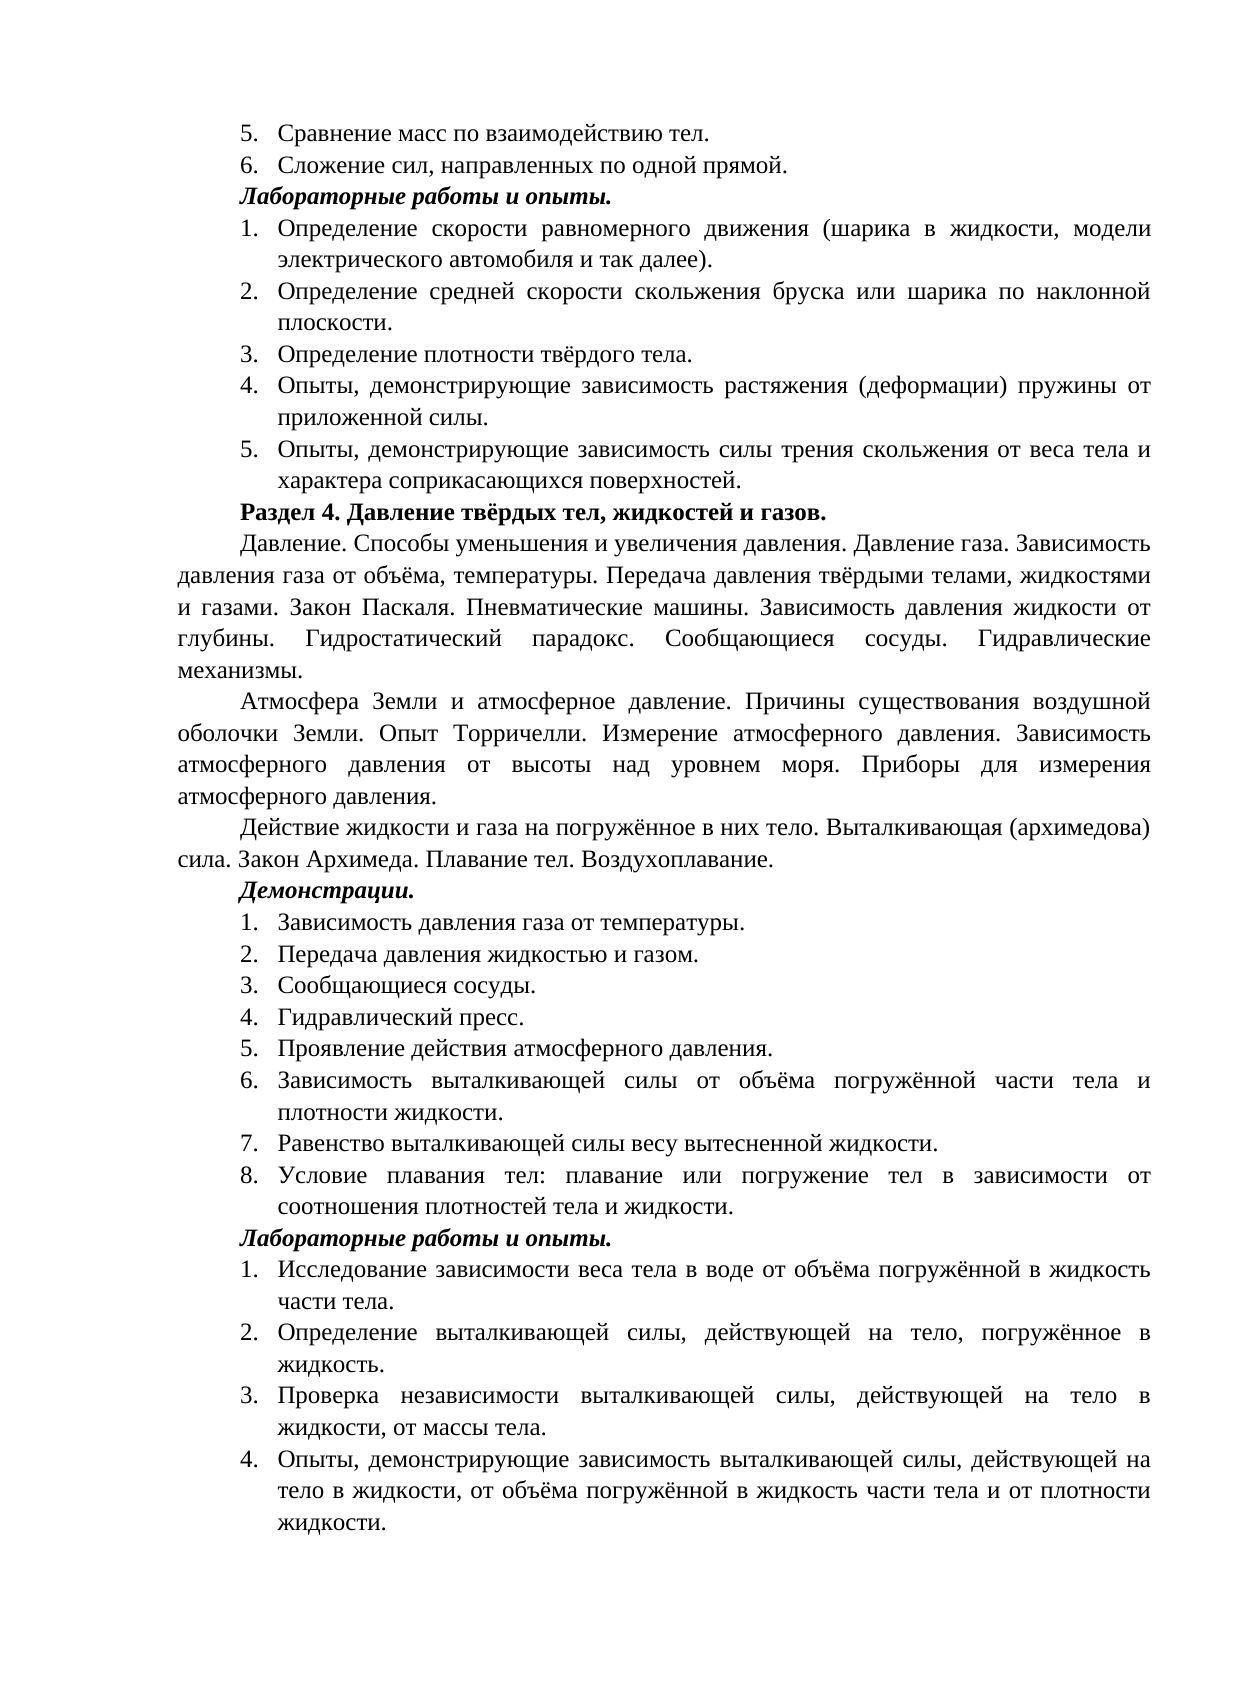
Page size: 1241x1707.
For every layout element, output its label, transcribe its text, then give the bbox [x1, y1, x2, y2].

text Раздел 4. Давление твёрдых тел, жидкостей и газов. [177, 497, 1152, 526]
list Определение выталкивающей силы, действующей на тело, погружённое в жидкость. [240, 1317, 1152, 1378]
list Передача давления жидкостью и газом. [240, 939, 1152, 967]
list Исследование зависимости веса тела в воде от объёма погружённой в жидкость части тела. [240, 1254, 1152, 1315]
list Опыты, демонстрирующие зависимость выталкивающей силы, действующей на тело в жидкости, от объёма погружённой в жидкость части тела и от плотности жидкости. [240, 1444, 1152, 1536]
text Атмосфера Земли и атмосферное давление. Причины существования воздушной оболочки Земли. Опыт Торричелли. Измерение атмосферного давления. Зависимость атмосферного давления от высоты над уровнем моря. Приборы для измерения атмосферного давления. [177, 686, 1152, 810]
list Сложение сил, направленных по одной прямой. [240, 150, 1152, 178]
list Опыты, демонстрирующие зависимость растяжения (деформации) пружины от приложенной силы. [240, 371, 1152, 431]
text Лабораторные работы и опыты. [177, 181, 1152, 210]
list Проверка независимости выталкивающей силы, действующей на тело в жидкости, от массы тела. [240, 1381, 1152, 1441]
list Проявление действия атмосферного давления. [240, 1033, 1152, 1062]
text Демонстрации. [177, 876, 1152, 904]
list Сравнение масс по взаимодействию тел. [240, 118, 1152, 147]
list Условие плавания тел: плавание или погружение тел в зависимости от соотношения плотностей тела и жидкости. [240, 1160, 1152, 1220]
text Лабораторные работы и опыты. [177, 1223, 1152, 1252]
list Определение плотности твёрдого тела. [240, 339, 1152, 368]
list Зависимость выталкивающей силы от объёма погружённой части тела и плотности жидкости. [240, 1065, 1152, 1125]
list Определение скорости равномерного движения (шарика в жидкости, модели электрического автомобиля и так далее). [240, 213, 1152, 273]
text Давление. Способы уменьшения и увеличения давления. Давление газа. Зависимость давления газа от объёма, температуры. Передача давления твёрдыми телами, жидкостями и газами. Закон Паскаля. Пневматические машины. Зависимость давления жидкости от глубины. Гидростатический парадокс. Сообщающиеся сосуды. Гидравлические механизмы. [177, 528, 1152, 683]
list Гидравлический пресс. [240, 1002, 1152, 1031]
list Определение средней скорости скольжения бруска или шарика по наклонной плоскости. [240, 276, 1152, 336]
list Сообщающиеся сосуды. [240, 970, 1152, 999]
list Опыты, демонстрирующие зависимость силы трения скольжения от веса тела и характера соприкасающихся поверхностей. [240, 434, 1152, 494]
text Действие жидкости и газа на погружённое в них тело. Выталкивающая (архимедова) сила. Закон Архимеда. Плавание тел. Воздухоплавание. [177, 812, 1152, 873]
list Равенство выталкивающей силы весу вытесненной жидкости. [240, 1128, 1152, 1157]
list Зависимость давления газа от температуры. [240, 907, 1152, 936]
